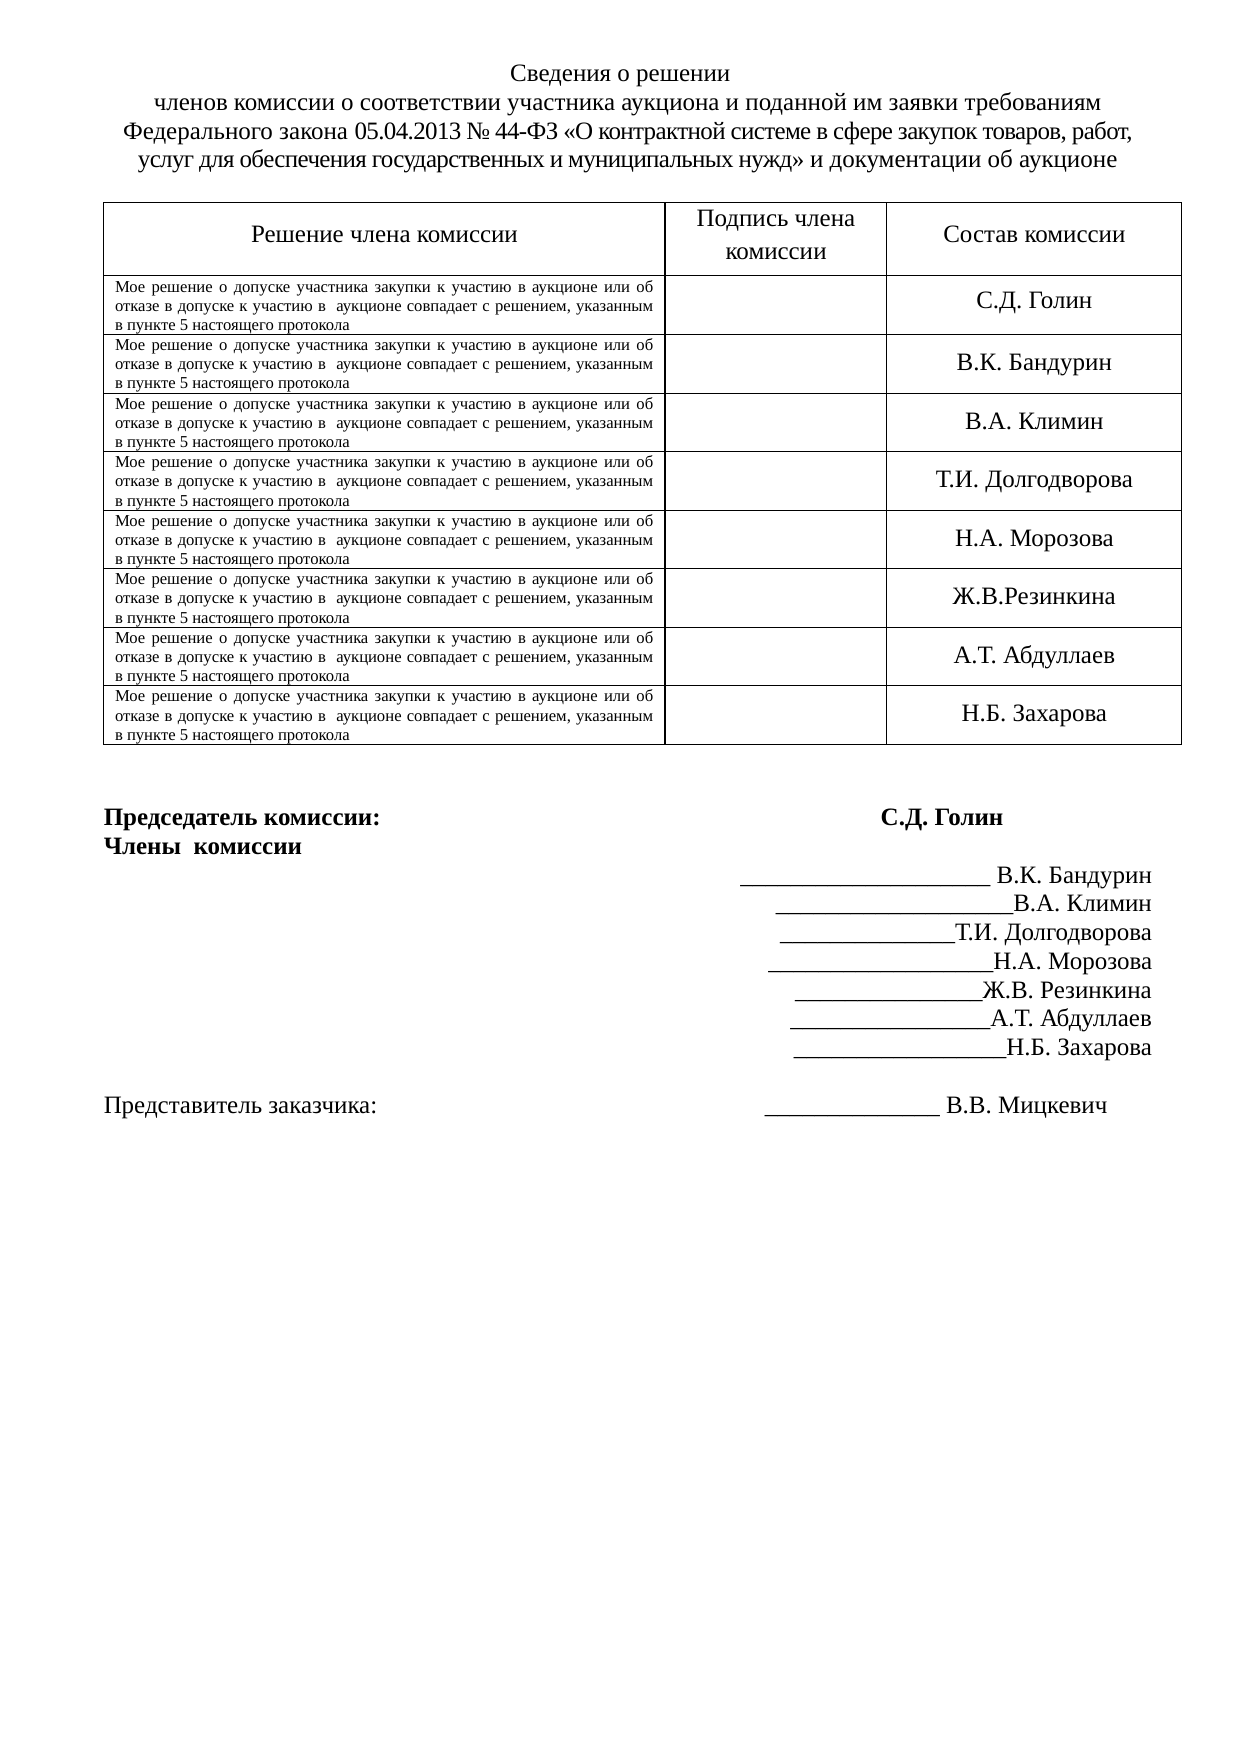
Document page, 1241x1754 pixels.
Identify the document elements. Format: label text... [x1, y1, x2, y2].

text _________________Н.Б. Захарова [103, 1032, 1152, 1061]
table_cell Ж.В.Резинкина [887, 569, 1181, 627]
table_cell [666, 628, 886, 685]
table_cell В.А. Климин [887, 394, 1181, 451]
text _______________Ж.В. Резинкина [103, 975, 1152, 1003]
table_cell [666, 335, 886, 392]
table_cell Мое решение о допуске участника закупки к участию в аукционе или об отказе в допуске к участию в аукционе совпадает с решением, указанным в пункте 5 настоящего протокола [104, 569, 664, 627]
table_cell Мое решение о допуске участника закупки к участию в аукционе или об отказе в допуске к участию в аукционе совпадает с решением, указанным в пункте 5 настоящего протокола [104, 452, 664, 509]
text ______________Т.И. Долгодворова [103, 917, 1152, 946]
table_cell [666, 511, 886, 568]
text Сведения о решении [89, 58, 1152, 87]
table_cell [666, 686, 886, 744]
table_header Подпись члена комиссии [666, 203, 886, 275]
table_cell Т.И. Долгодворова [887, 452, 1181, 509]
text Председатель комиссии: С.Д. Голин [103, 802, 1152, 831]
text Члены комиссии [103, 831, 1152, 860]
table_cell Мое решение о допуске участника закупки к участию в аукционе или об отказе в допуске к участию в аукционе совпадает с решением, указанным в пункте 5 настоящего протокола [104, 511, 664, 568]
table_header Решение члена комиссии [104, 203, 664, 275]
table_cell [666, 569, 886, 627]
table_cell Мое решение о допуске участника закупки к участию в аукционе или об отказе в допуске к участию в аукционе совпадает с решением, указанным в пункте 5 настоящего протокола [104, 686, 664, 744]
table_cell Мое решение о допуске участника закупки к участию в аукционе или об отказе в допуске к участию в аукционе совпадает с решением, указанным в пункте 5 настоящего протокола [104, 628, 664, 685]
table_cell Н.Б. Захарова [887, 686, 1181, 744]
table_cell Н.А. Морозова [887, 511, 1181, 568]
table_cell [666, 452, 886, 509]
table_cell С.Д. Голин [887, 276, 1181, 334]
table_cell [666, 276, 886, 334]
table_cell Мое решение о допуске участника закупки к участию в аукционе или об отказе в допуске к участию в аукционе совпадает с решением, указанным в пункте 5 настоящего протокола [104, 394, 664, 451]
text __________________Н.А. Морозова [103, 946, 1152, 975]
table_header Состав комиссии [887, 203, 1181, 275]
table_cell В.К. Бандурин [887, 335, 1181, 392]
table_cell Мое решение о допуске участника закупки к участию в аукционе или об отказе в допуске к участию в аукционе совпадает с решением, указанным в пункте 5 настоящего протокола [104, 335, 664, 392]
table_cell [666, 394, 886, 451]
text ___________________В.А. Климин [103, 888, 1152, 917]
text ________________А.Т. Абдуллаев [103, 1003, 1152, 1032]
text членов комиссии о соответствии участника аукциона и поданной им заявки требованиям Федерального закона 05.04.2013 № 44-ФЗ «О контрактной системе в сфере закупок товаров, работ, услуг для обеспечения государственных и муниципальных нужд» и документации об аукционе [103, 87, 1152, 173]
table_cell Мое решение о допуске участника закупки к участию в аукционе или об отказе в допуске к участию в аукционе совпадает с решением, указанным в пункте 5 настоящего протокола [104, 276, 664, 334]
table_cell А.Т. Абдуллаев [887, 628, 1181, 685]
text ____________________ В.К. Бандурин [103, 860, 1152, 888]
text Представитель заказчика: ______________ В.В. Мицкевич [103, 1090, 1152, 1118]
